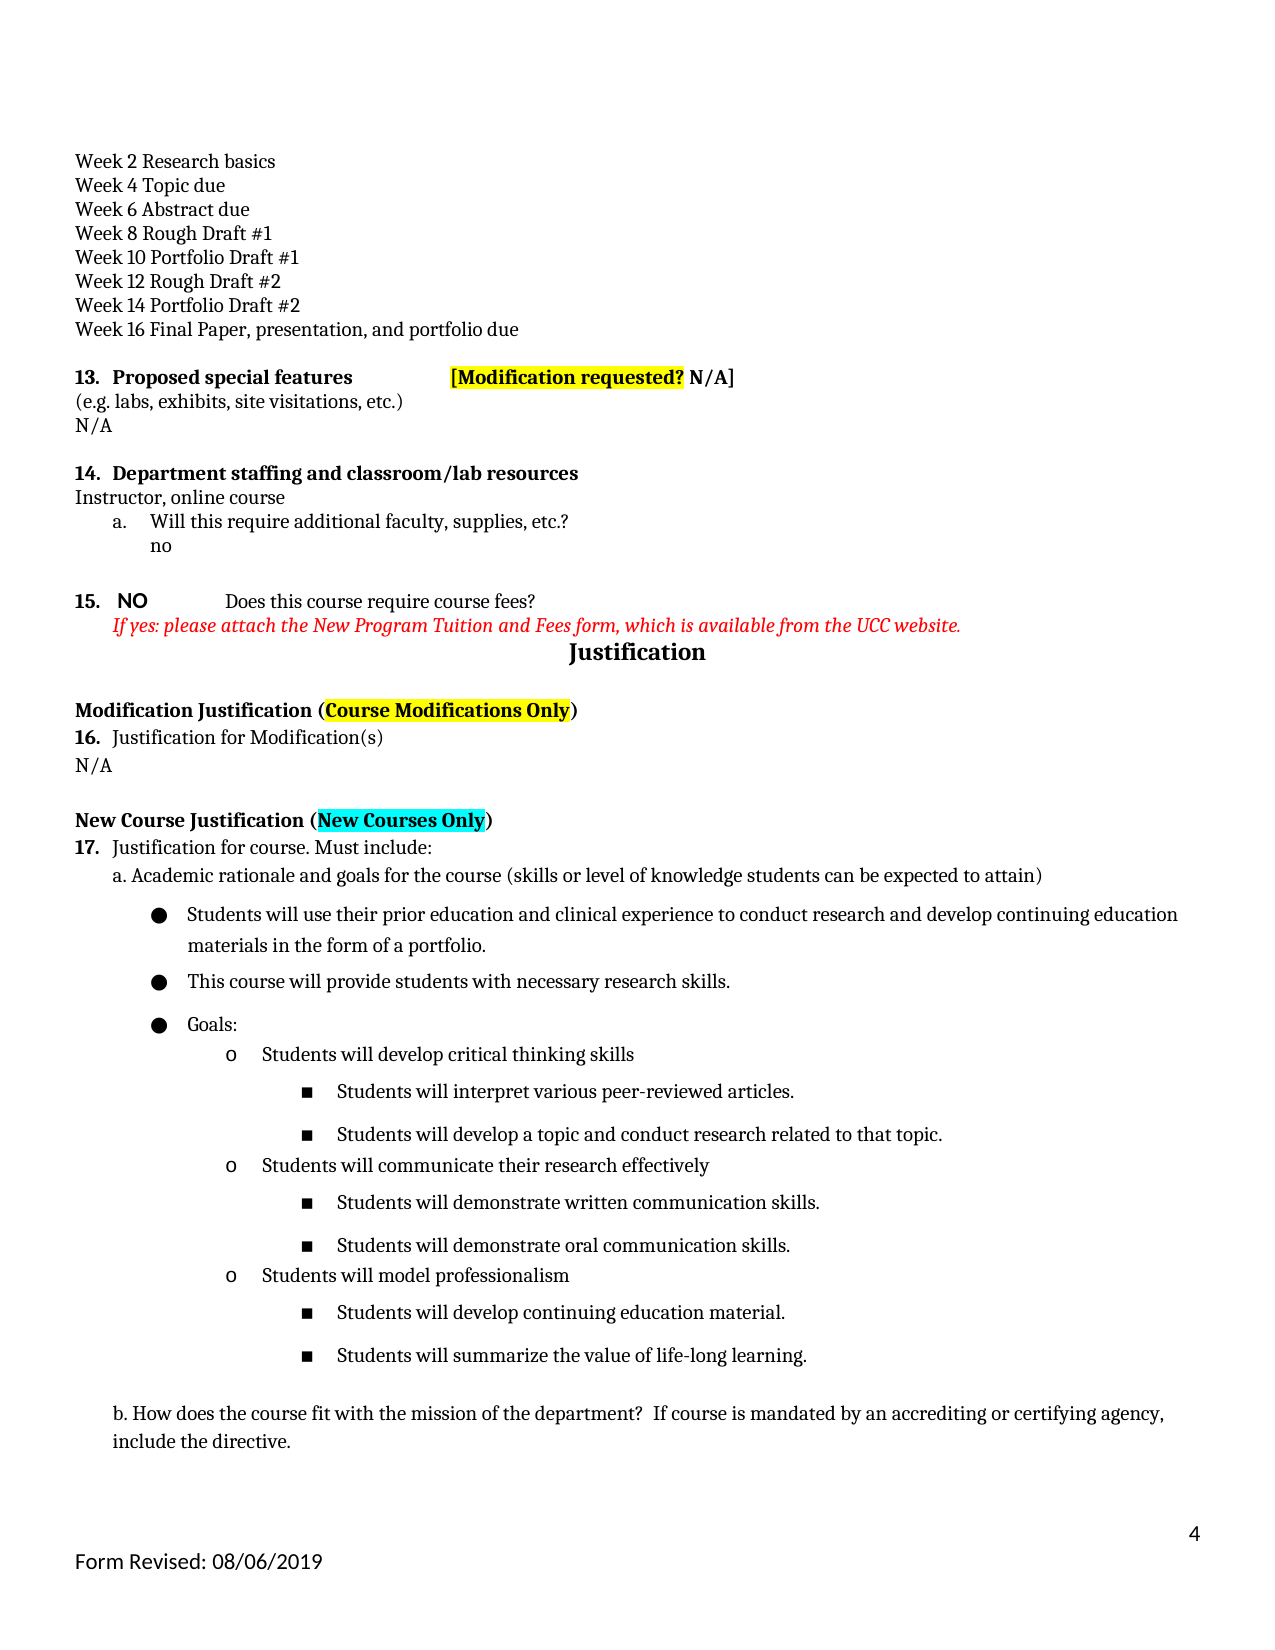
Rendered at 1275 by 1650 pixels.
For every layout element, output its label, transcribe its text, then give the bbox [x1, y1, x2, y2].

text Week 10 Portfolio Draft #1 [75, 246, 1200, 270]
list Students will demonstrate oral communication skills. [300, 1221, 1200, 1264]
list Students will use their prior education and clinical experience to conduct research and develop continuing education materials in the form of a portfolio. [150, 891, 1200, 958]
list Department staffing and classroom/lab resources [75, 461, 1200, 485]
list Goals: [150, 1000, 1200, 1043]
list Students will summarize the value of life-long learning. [300, 1332, 1200, 1374]
text b. How does the course fit with the mission of the department? If course is mandated by an accrediting or certifying agency, include the directive. [112, 1402, 1200, 1453]
text Instructor, online course [75, 485, 1200, 509]
list Proposed special features [Modification requested? N/A] [75, 366, 450, 389]
text Week 6 Abstract due [75, 198, 1200, 222]
text N/A [75, 753, 1200, 777]
list This course will provide students with necessary research skills. [150, 958, 1200, 1000]
list Students will model professionalism [225, 1264, 1200, 1289]
list Students will interpret various peer-reviewed articles. [300, 1068, 1200, 1111]
text a. Academic rationale and goals for the course (skills or level of knowledge students can be expected to attain) [75, 863, 1200, 887]
list Students will demonstrate written communication skills. [300, 1178, 1200, 1221]
list Students will develop critical thinking skills [225, 1043, 1200, 1068]
text (e.g. labs, exhibits, site visitations, etc.) [75, 389, 1200, 413]
list Will this require additional faculty, supplies, etc.? [112, 509, 1200, 533]
text no [75, 533, 1200, 557]
text Week 2 Research basics [75, 150, 1200, 174]
text Week 14 Portfolio Draft #2 [75, 294, 1200, 318]
list Justification for Modification(s) [75, 726, 1200, 750]
list NO Does this course require course fees? [75, 586, 1200, 614]
text Modification Justification (Course Modifications Only) [75, 698, 1200, 722]
text N/A [75, 413, 1200, 437]
list Students will develop continuing education material. [300, 1289, 1200, 1332]
text Week 16 Final Paper, presentation, and portfolio due [75, 318, 1200, 342]
text Week 8 Rough Draft #1 [75, 222, 1200, 246]
text Week 12 Rough Draft #2 [75, 270, 1200, 294]
list Students will develop a topic and conduct research related to that topic. [300, 1111, 1200, 1153]
text If yes: please attach the New Program Tuition and Fees form, which is available from the UCC website. [75, 614, 1200, 638]
list Proposed special features [Modification requested? N/A] [684, 366, 1200, 389]
list Justification for course. Must include: [75, 836, 1200, 860]
text Week 4 Topic due [75, 174, 1200, 198]
text Justification [75, 638, 1200, 667]
text New Course Justification (New Courses Only) [75, 808, 1200, 832]
list Students will communicate their research effectively [225, 1153, 1200, 1178]
